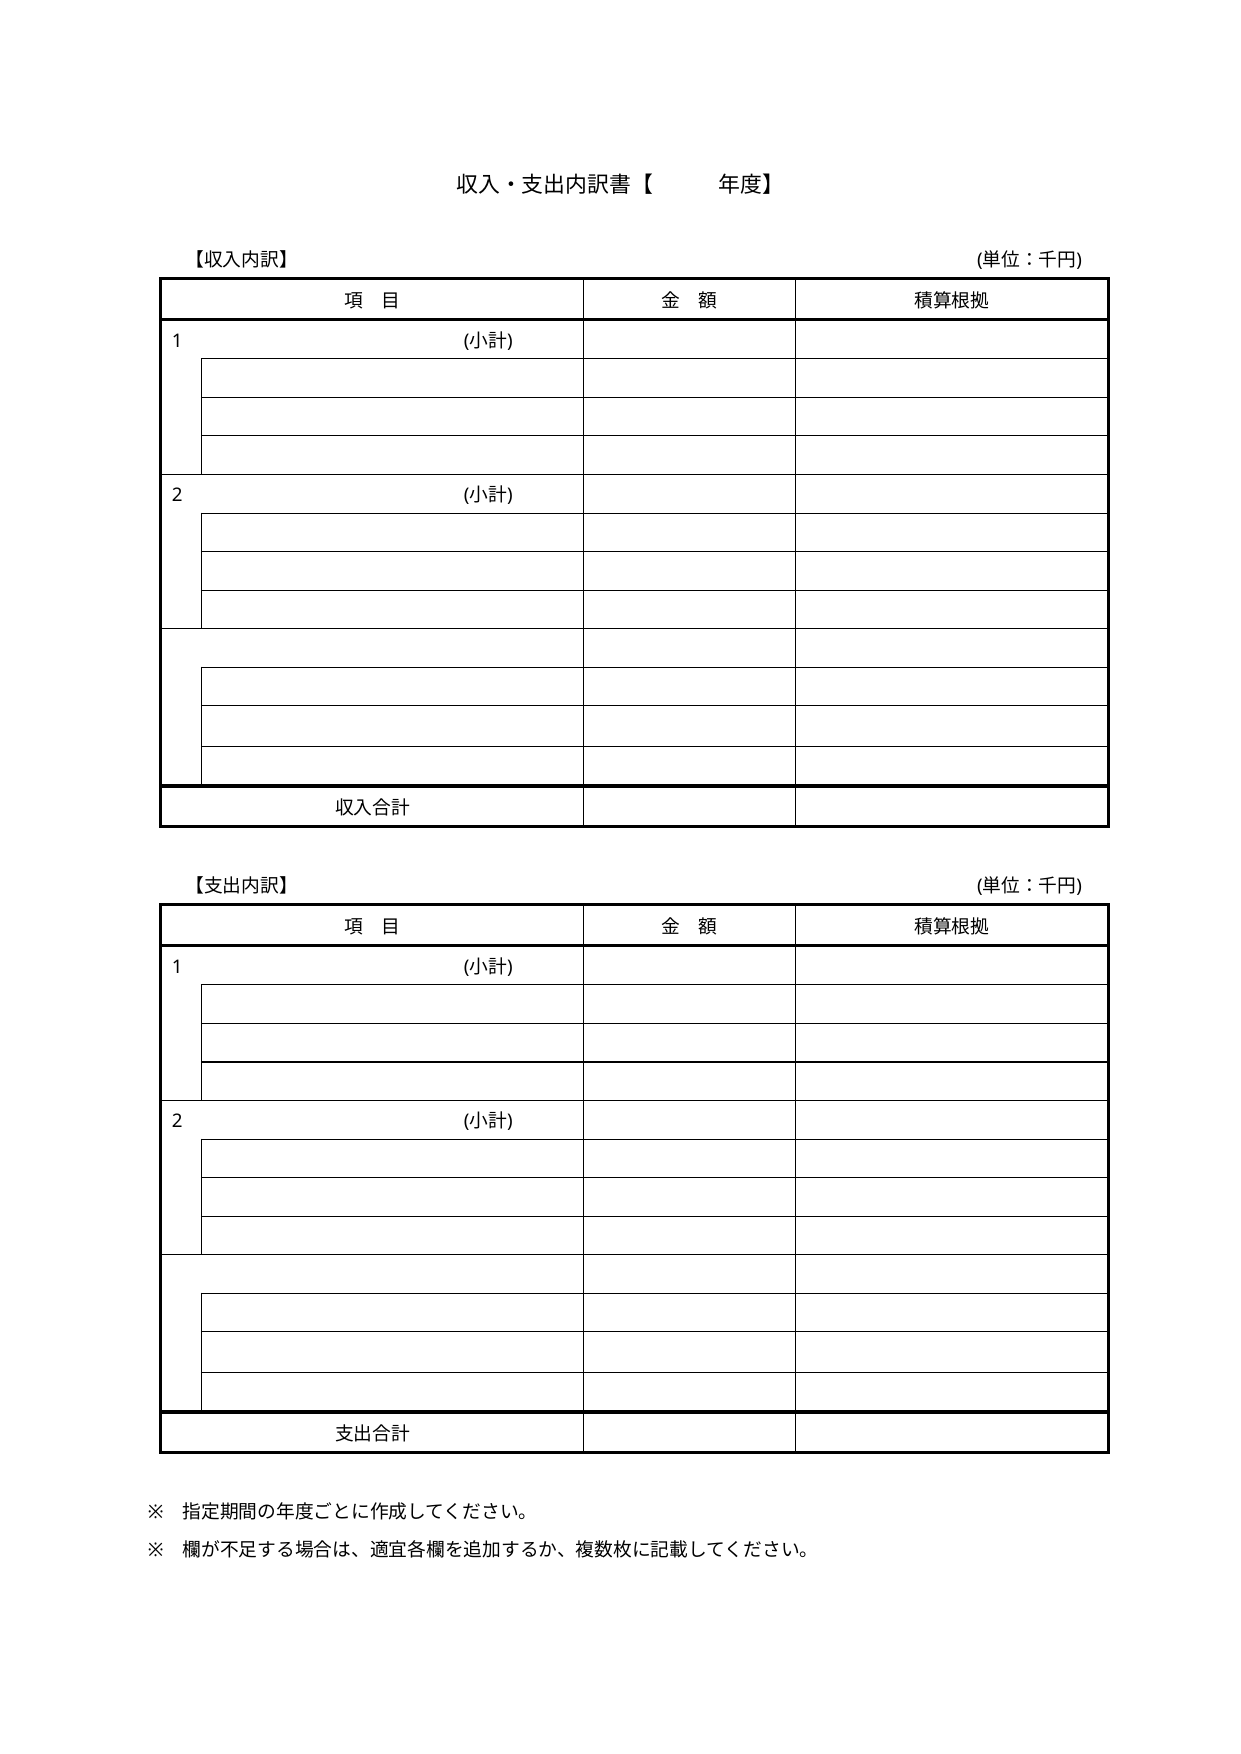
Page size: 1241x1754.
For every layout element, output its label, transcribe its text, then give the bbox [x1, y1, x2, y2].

table_cell [796, 436, 1107, 474]
table_header 項目 [162, 906, 583, 944]
table_cell [796, 947, 1107, 984]
table_cell [584, 985, 795, 1023]
table_cell [202, 1217, 583, 1254]
table_header 項目 [162, 280, 583, 318]
table_cell [584, 1101, 795, 1138]
table_cell [584, 1255, 795, 1293]
table_cell [202, 1024, 583, 1061]
table_cell [202, 985, 583, 1023]
table_cell [796, 668, 1107, 705]
table_cell 収入合計 [162, 788, 583, 825]
table_cell [796, 1178, 1107, 1216]
text 【収入内訳】 (単位：千円) [148, 239, 1092, 277]
table_cell [202, 1063, 583, 1100]
table_cell [796, 514, 1107, 551]
table_cell [202, 398, 583, 435]
table_cell 1 (小計) [162, 321, 583, 358]
table_cell [162, 1293, 201, 1410]
table_cell [202, 552, 583, 589]
table_cell [202, 747, 583, 784]
table_header 金額 [584, 906, 795, 944]
table_cell [584, 1217, 795, 1254]
table_cell [796, 1217, 1107, 1254]
table_cell [584, 706, 795, 746]
table_cell [202, 1373, 583, 1410]
table_cell [796, 1332, 1107, 1372]
table_cell [584, 514, 795, 551]
table_cell [796, 475, 1107, 512]
table_cell [584, 1332, 795, 1372]
table_cell 2 (小計) [162, 475, 583, 512]
table_cell [796, 1063, 1107, 1100]
table_header 積算根拠 [796, 906, 1107, 944]
table_header 積算根拠 [796, 280, 1107, 318]
table_cell [202, 1294, 583, 1331]
table_cell [584, 1294, 795, 1331]
table_cell [584, 1414, 795, 1451]
table_cell [202, 591, 583, 628]
table_cell [796, 1255, 1107, 1293]
table_cell [584, 1178, 795, 1216]
table_cell [796, 1024, 1107, 1061]
table_cell [202, 1332, 583, 1372]
table_cell [202, 668, 583, 705]
table_cell [584, 747, 795, 784]
table_cell [584, 947, 795, 984]
table_cell [796, 1140, 1107, 1177]
table_cell [584, 359, 795, 397]
table_cell [796, 706, 1107, 746]
table_cell [584, 1063, 795, 1100]
table_cell [584, 668, 795, 705]
table_cell [796, 788, 1107, 825]
table_cell [162, 984, 201, 1100]
table_cell [162, 629, 583, 667]
table_cell [584, 398, 795, 435]
table_cell [162, 1255, 583, 1293]
table_cell [584, 1140, 795, 1177]
text ※ 欄が不足する場合は、適宜各欄を追加するか、複数枚に記載してください。 [148, 1529, 1092, 1567]
text 収入・支出内訳書【 年度】 [148, 164, 1092, 202]
table_cell [584, 321, 795, 358]
table_cell [796, 591, 1107, 628]
table_cell [796, 359, 1107, 397]
table_cell [162, 1139, 201, 1254]
table_cell [796, 1101, 1107, 1138]
table_cell [584, 1373, 795, 1410]
table_cell 2 (小計) [162, 1101, 583, 1138]
table_cell [202, 514, 583, 551]
table_cell [202, 359, 583, 397]
table_cell [584, 475, 795, 512]
table_cell [584, 552, 795, 589]
table_cell [796, 321, 1107, 358]
table_cell [584, 1024, 795, 1061]
text ※ 指定期間の年度ごとに作成してください。 [148, 1492, 1092, 1529]
table_cell [162, 513, 201, 628]
table_cell [202, 436, 583, 474]
table_cell [796, 747, 1107, 784]
table_cell [796, 1294, 1107, 1331]
table_cell 支出合計 [162, 1414, 583, 1451]
table_cell [202, 706, 583, 746]
table_cell [796, 1414, 1107, 1451]
table_cell [162, 667, 201, 784]
table_header 金額 [584, 280, 795, 318]
table_cell [202, 1178, 583, 1216]
table_cell [796, 552, 1107, 589]
table_cell [796, 1373, 1107, 1410]
text 【支出内訳】 (単位：千円) [148, 866, 1092, 903]
table_cell [796, 629, 1107, 667]
table_cell [202, 1140, 583, 1177]
table_cell [796, 398, 1107, 435]
table_cell [796, 985, 1107, 1023]
table_cell [584, 629, 795, 667]
table_cell [584, 788, 795, 825]
table_cell [584, 591, 795, 628]
table_cell 1 (小計) [162, 947, 583, 984]
table_cell [584, 436, 795, 474]
table_cell [162, 358, 201, 474]
